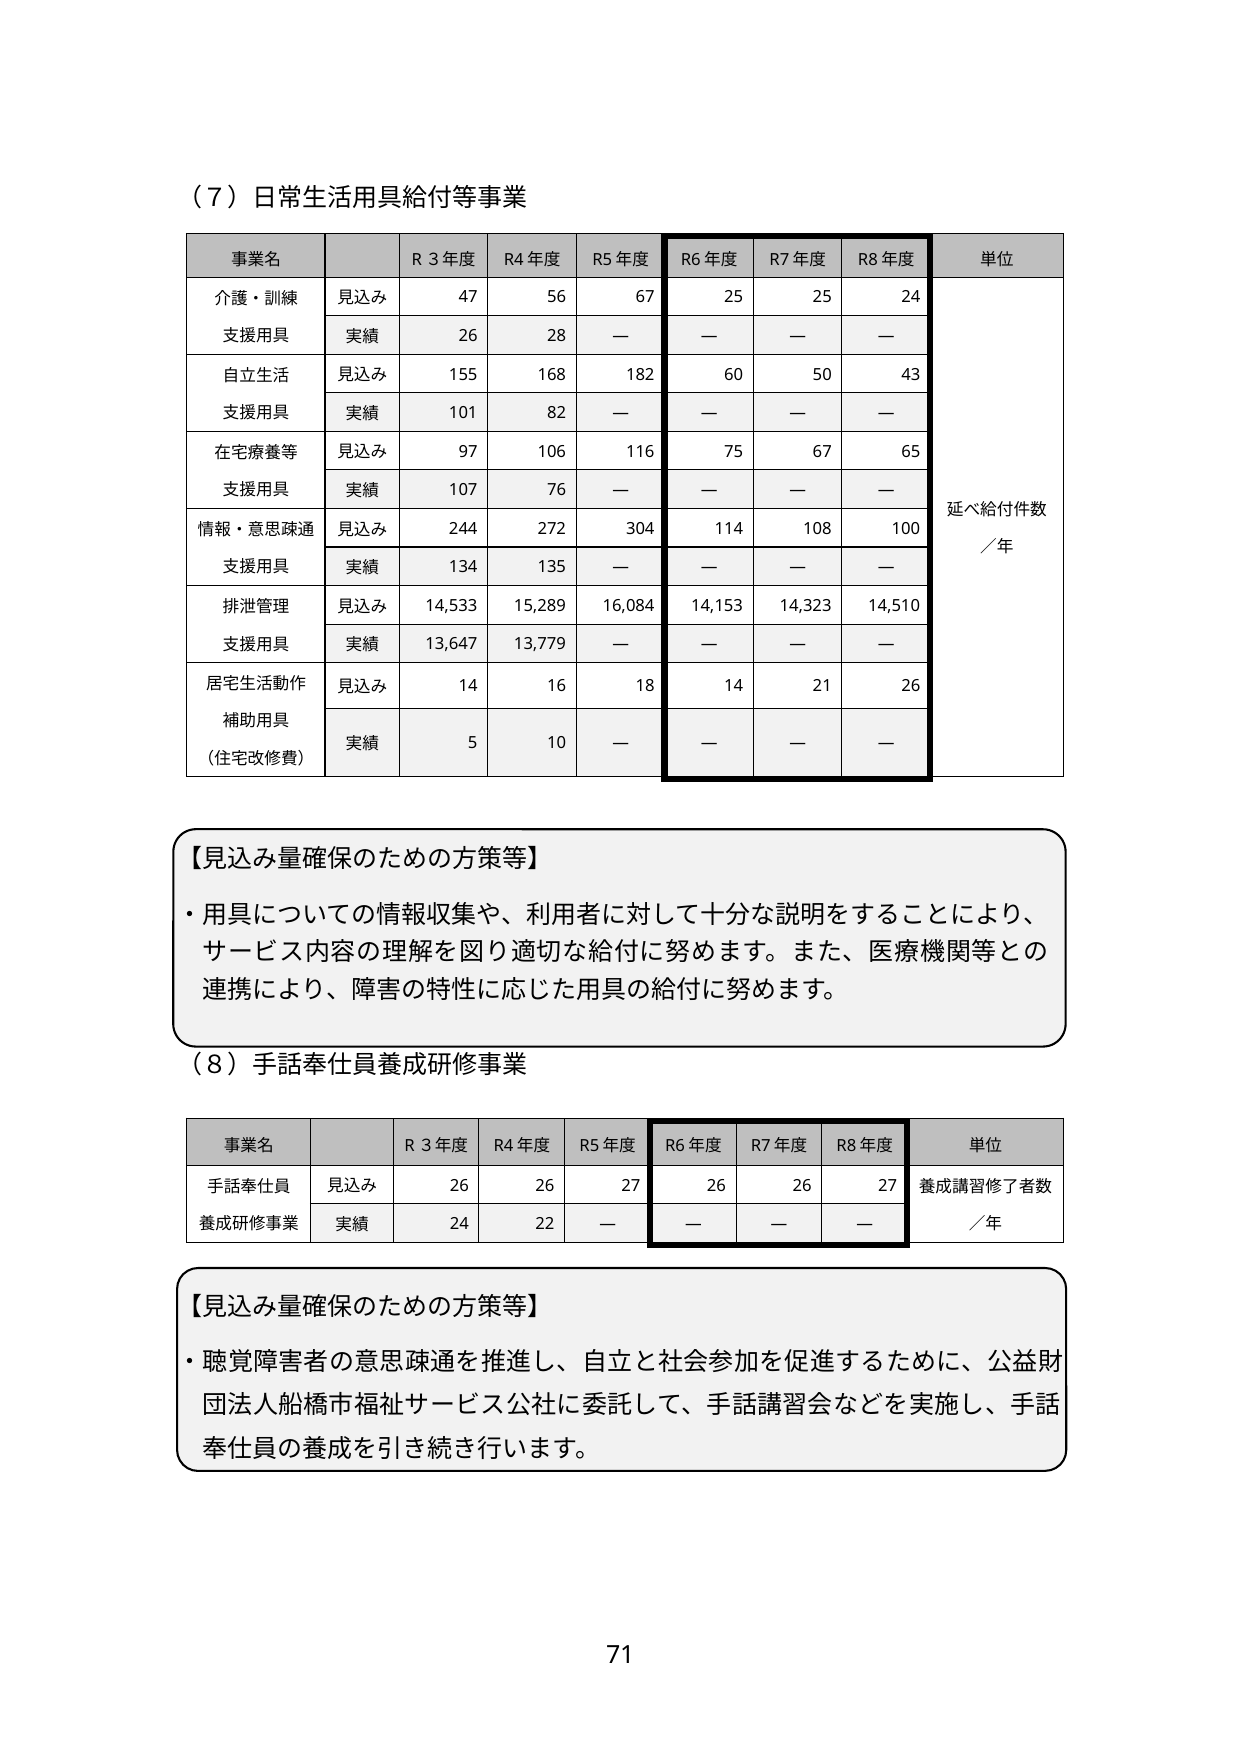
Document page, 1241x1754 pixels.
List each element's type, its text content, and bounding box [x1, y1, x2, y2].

table_cell 21 [754, 663, 841, 708]
table_cell ― [577, 709, 661, 776]
table_cell 107 [400, 470, 487, 508]
table_cell 居宅生活動作 補助用具 （住宅改修費） [187, 663, 324, 776]
table_cell 76 [488, 470, 576, 508]
table_cell 244 [400, 509, 487, 546]
table_header R３年度 [400, 234, 487, 277]
table_cell 108 [754, 509, 841, 546]
table_cell 見込み [326, 586, 399, 623]
table_cell ― [668, 548, 753, 585]
table_header [311, 1119, 393, 1165]
table_header R7年度 [754, 239, 841, 277]
table_cell ― [668, 393, 753, 431]
table_cell 延べ給付件数／年 [933, 278, 1063, 776]
text 【見込み量確保のための方策等】 [177, 838, 1063, 876]
table_cell 67 [754, 432, 841, 469]
text 【見込み量確保のための方策等】 [177, 1286, 1063, 1323]
table_cell ― [754, 316, 841, 354]
table_cell 14,533 [400, 586, 487, 623]
table_cell ― [577, 316, 661, 354]
table_cell 50 [754, 355, 841, 392]
table_cell ― [668, 316, 753, 354]
table_header 単位 [933, 234, 1063, 277]
table_cell 168 [488, 355, 576, 392]
table_cell 82 [488, 393, 576, 431]
text （７）日常生活用具給付等事業 [177, 177, 1063, 215]
table_cell 実績 [326, 548, 399, 585]
table_cell 272 [488, 509, 576, 546]
table_cell 65 [842, 432, 927, 469]
table_cell 25 [754, 278, 841, 315]
table_header 単位 [910, 1119, 1063, 1165]
table_header R３年度 [394, 1119, 478, 1165]
table_cell 182 [577, 355, 661, 392]
table_cell 在宅療養等 支援用具 [187, 432, 324, 508]
table_cell ― [754, 709, 841, 776]
table_cell ― [668, 625, 753, 662]
table_cell 116 [577, 432, 661, 469]
table_cell ― [842, 316, 927, 354]
table_cell 22 [479, 1204, 564, 1242]
table_cell ― [577, 393, 661, 431]
table_cell ― [653, 1204, 736, 1242]
table_header [326, 234, 399, 277]
table_cell 26 [400, 316, 487, 354]
table_cell 14 [400, 663, 487, 708]
table_header R8年度 [842, 239, 927, 277]
table_cell 5 [400, 709, 487, 776]
table_cell 見込み [311, 1166, 393, 1203]
table_cell 155 [400, 355, 487, 392]
table_cell 13,779 [488, 625, 576, 662]
table_cell ― [577, 625, 661, 662]
text （８）手話奉仕員養成研修事業 [177, 1044, 1063, 1081]
table_cell 13,647 [400, 625, 487, 662]
table_cell 26 [737, 1166, 821, 1203]
table_cell 14,323 [754, 586, 841, 623]
table_cell ― [842, 625, 927, 662]
table_cell ― [668, 709, 753, 776]
table_cell 実績 [326, 625, 399, 662]
table_cell ― [754, 625, 841, 662]
table_cell 134 [400, 548, 487, 585]
table_header 事業名 [187, 234, 324, 277]
table_cell ― [822, 1204, 904, 1242]
table_cell 16 [488, 663, 576, 708]
table_cell 介護・訓練 支援用具 [187, 278, 324, 354]
table_cell 実績 [326, 316, 399, 354]
table_header R6年度 [668, 239, 753, 277]
table_cell 97 [400, 432, 487, 469]
table_cell 67 [577, 278, 661, 315]
table_cell 25 [668, 278, 753, 315]
table_cell ― [668, 470, 753, 508]
table_cell 見込み [326, 663, 399, 708]
table_cell 見込み [326, 278, 399, 315]
table_cell 27 [565, 1166, 647, 1203]
table_cell ― [842, 548, 927, 585]
table_cell 手話奉仕員 養成研修事業 [187, 1166, 310, 1242]
table_cell 75 [668, 432, 753, 469]
table_cell 101 [400, 393, 487, 431]
table_cell ― [737, 1204, 821, 1242]
table_header R4年度 [479, 1119, 564, 1165]
table_cell ― [842, 470, 927, 508]
table_cell 26 [842, 663, 927, 708]
table_cell ― [754, 470, 841, 508]
table_cell 26 [479, 1166, 564, 1203]
table_header R4年度 [488, 234, 576, 277]
table_cell 27 [822, 1166, 904, 1203]
table_cell 24 [394, 1204, 478, 1242]
table_header R8年度 [822, 1124, 904, 1165]
table_cell 100 [842, 509, 927, 546]
table_cell 26 [653, 1166, 736, 1203]
table_cell 養成講習修了者数 ／年 [910, 1166, 1063, 1242]
table_cell 28 [488, 316, 576, 354]
table_header R6年度 [653, 1124, 736, 1165]
table_cell 14,153 [668, 586, 753, 623]
table_cell 実績 [326, 709, 399, 776]
table_cell ― [842, 709, 927, 776]
table_cell 26 [394, 1166, 478, 1203]
table_cell 14 [668, 663, 753, 708]
table_cell 56 [488, 278, 576, 315]
table_cell 14,510 [842, 586, 927, 623]
table_cell 見込み [326, 432, 399, 469]
table_cell ― [565, 1204, 647, 1242]
text ・聴覚障害者の意思疎通を推進し、自立と社会参加を促進するために、公益財団法人船橋市福祉サービス公社に委託して、手話講習会などを実施し、手話奉仕員の養成を引き続き行います。 [177, 1341, 1063, 1465]
table_cell ― [842, 393, 927, 431]
table_header R5年度 [577, 234, 661, 277]
table_cell 114 [668, 509, 753, 546]
table_cell 実績 [326, 393, 399, 431]
table_cell 106 [488, 432, 576, 469]
table_cell 見込み [326, 509, 399, 546]
table_cell ― [577, 470, 661, 508]
table_cell 見込み [326, 355, 399, 392]
table_cell 情報・意思疎通支援用具 [187, 509, 324, 585]
table_cell 自立生活 支援用具 [187, 355, 324, 431]
table_cell 10 [488, 709, 576, 776]
table_cell 24 [842, 278, 927, 315]
table_cell 18 [577, 663, 661, 708]
table_cell ― [754, 548, 841, 585]
table_cell 実績 [326, 470, 399, 508]
table_header 事業名 [187, 1119, 310, 1165]
table_header R5年度 [565, 1119, 647, 1165]
table_cell 排泄管理 支援用具 [187, 586, 324, 662]
table_cell 135 [488, 548, 576, 585]
table_cell ― [577, 548, 661, 585]
table_cell 15,289 [488, 586, 576, 623]
table_cell 実績 [311, 1204, 393, 1242]
table_header R7年度 [737, 1124, 821, 1165]
table_cell 47 [400, 278, 487, 315]
table_cell 16,084 [577, 586, 661, 623]
table_cell 43 [842, 355, 927, 392]
table_cell 60 [668, 355, 753, 392]
table_cell ― [754, 393, 841, 431]
table_cell 304 [577, 509, 661, 546]
text ・用具についての情報収集や、利用者に対して十分な説明をすることにより、サービス内容の理解を図り適切な給付に努めます。また、医療機関等との連携により、障害の特性に応じた用具の給付に努めます。 [177, 894, 1048, 1006]
